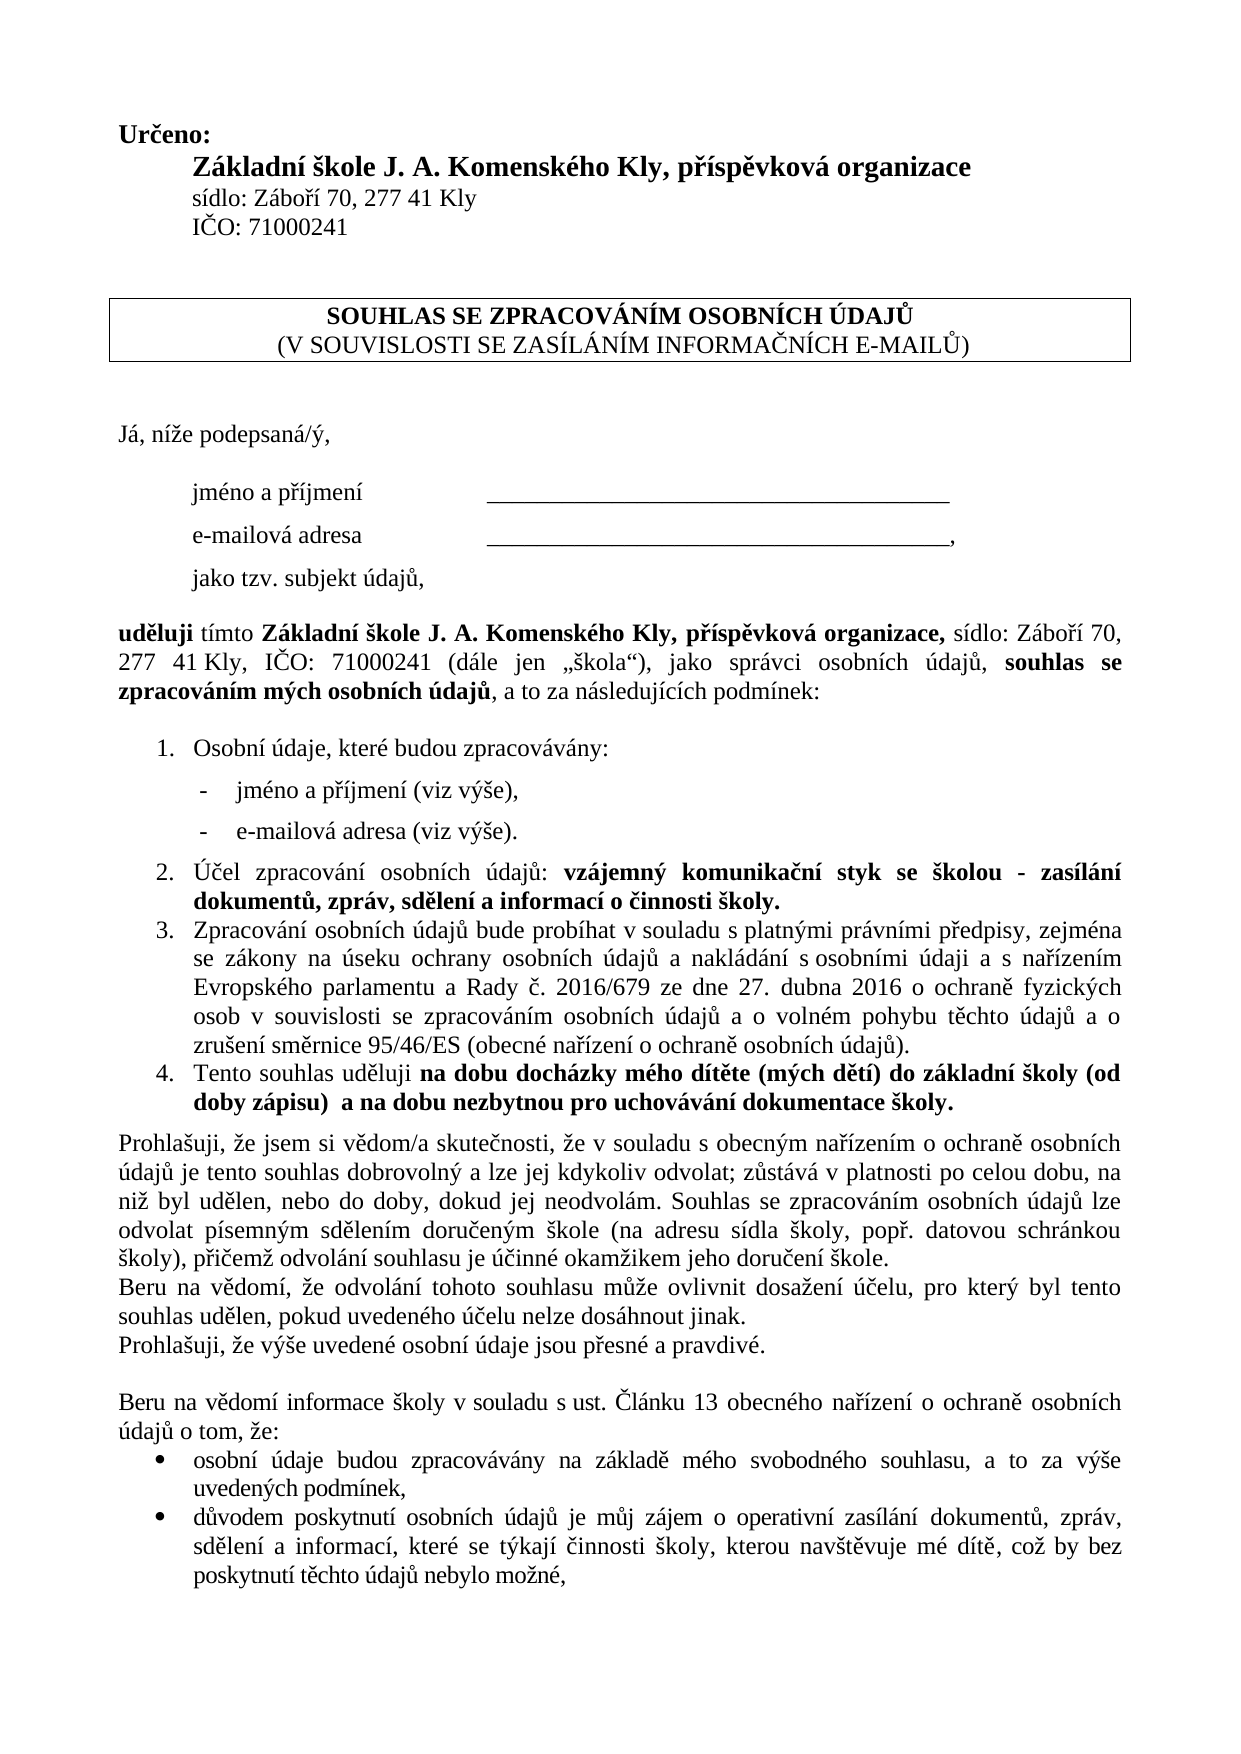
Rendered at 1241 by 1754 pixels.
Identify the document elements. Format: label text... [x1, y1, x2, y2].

text Prohlašuji, že jsem si vědom/a skutečnosti, že v souladu s obecným nařízením o ochraně osobních údajů je tento souhlas dobrovolný a lze jej kdykoliv odvolat; zůstává v platnosti po celou dobu, na niž byl udělen, nebo do doby, dokud jej neodvolám. Souhlas se zpracováním osobních údajů lze odvolat písemným sdělením doručeným škole (na adresu sídla školy, popř. datovou schránkou školy), přičemž odvolání souhlasu je účinné okamžikem jeho doručení škole. [118, 1128, 1122, 1272]
text Určeno: [118, 118, 1122, 149]
list Zpracování osobních údajů bude probíhat v souladu s platnými právními předpisy, zejména se zákony na úseku ochrany osobních údajů a nakládání s osobními údaji a s nařízením Evropského parlamentu a Rady č. 2016/679 ze dne 27. dubna 2016 o ochraně fyzických osob v souvislosti se zpracováním osobních údajů a o volném pohybu těchto údajů a o zrušení směrnice 95/46/ES (obecné nařízení o ochraně osobních údajů). [156, 915, 1122, 1058]
text e-mailová adresa _____________________________________, [118, 520, 1122, 548]
text Beru na vědomí informace školy v souladu s ust. Článku 13 obecného nařízení o ochraně osobních údajů o tom, že: [118, 1387, 1122, 1445]
list e-mailová adresa (viz výše). [199, 816, 1122, 845]
text (v souvislosti se zasíláním informačních e-mailů) [110, 327, 1130, 361]
text Prohlašuji, že výše uvedené osobní údaje jsou přesné a pravdivé. [118, 1330, 1122, 1358]
list osobní údaje budou zpracovávány na základě mého svobodného souhlasu, a to za výše uvedených podmínek, [156, 1445, 1122, 1502]
list Účel zpracování osobních údajů: vzájemný komunikační styk se školou - zasílání dokumentů, zpráv, sdělení a informací o činnosti školy. [156, 857, 1122, 915]
text IČO: 71000241 [118, 212, 1122, 240]
text sídlo: Záboří 70, 277 41 Kly [118, 183, 1122, 212]
text Souhlas se zpracováním osobních údajů [110, 299, 1130, 327]
list Tento souhlas uděluji na dobu docházky mého dítěte (mých dětí) do základní školy (od doby zápisu) a na dobu nezbytnou pro uchovávání dokumentace školy. [156, 1058, 1122, 1116]
text jako tzv. subjekt údajů, [118, 563, 1122, 592]
text Základní škole J. A. Komenského Kly, příspěvková organizace [118, 149, 1122, 183]
list důvodem poskytnutí osobních údajů je můj zájem o operativní zasílání dokumentů, zpráv, sdělení a informací, které se týkají činnosti školy, kterou navštěvuje mé dítě, což by bez poskytnutí těchto údajů nebylo možné, [156, 1502, 1122, 1588]
list jméno a příjmení (viz výše), [199, 775, 1122, 803]
list Osobní údaje, které budou zpracovávány: [156, 733, 1122, 762]
text Beru na vědomí, že odvolání tohoto souhlasu může ovlivnit dosažení účelu, pro který byl tento souhlas udělen, pokud uvedeného účelu nelze dosáhnout jinak. [118, 1272, 1122, 1330]
text Já, níže podepsaná/ý, [118, 419, 1122, 448]
text uděluji tímto Základní škole J. A. Komenského Kly, příspěvková organizace, sídlo: Záboří 70, 277 41 Kly, IČO: 71000241 (dále jen „škola“), jako správci osobních údajů, souhlas se zpracováním mých osobních údajů, a to za následujících podmínek: [118, 618, 1122, 705]
text jméno a příjmení _____________________________________ [118, 477, 1122, 505]
